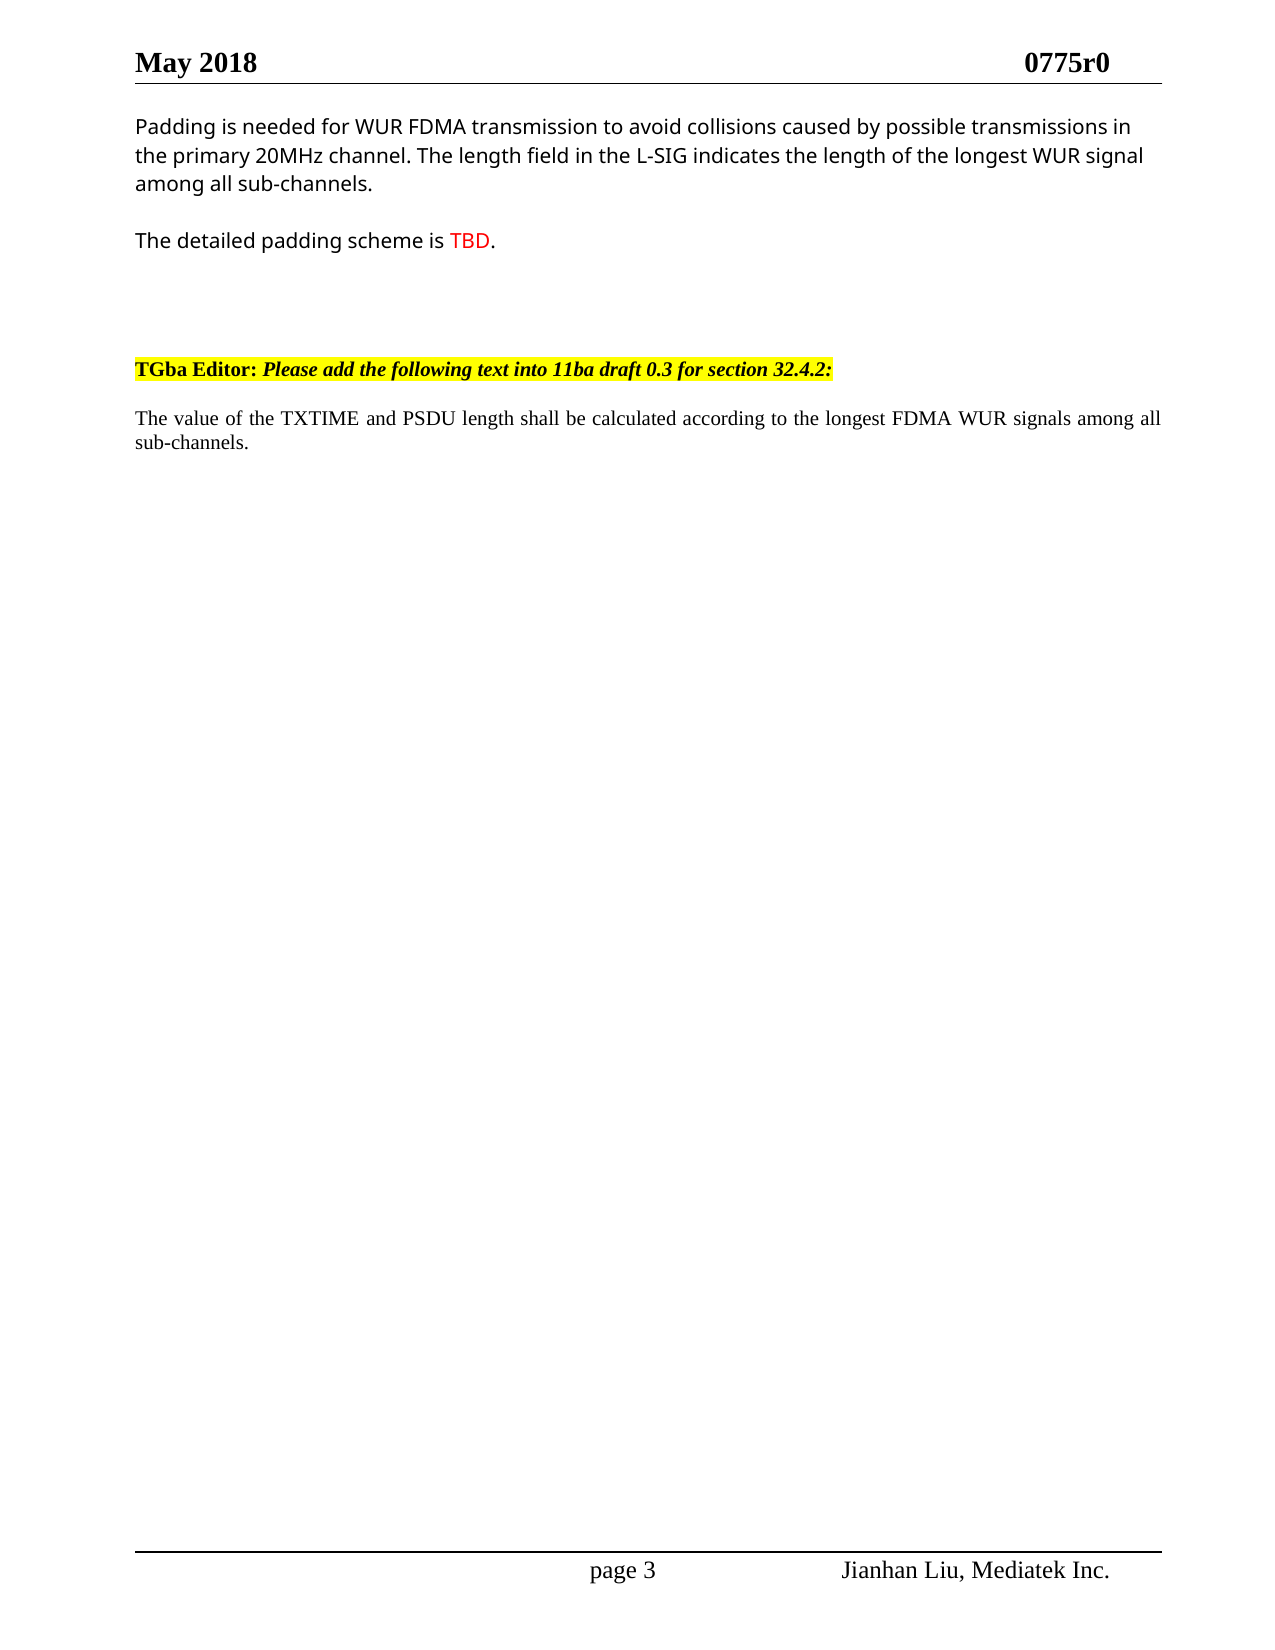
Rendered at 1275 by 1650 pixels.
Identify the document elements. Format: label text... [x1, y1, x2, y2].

text The value of the TXTIME and PSDU length shall be calculated according to the longest FDMA WUR signals among all sub-channels. [135, 406, 1162, 454]
text The detailed padding scheme is TBD. [135, 226, 1162, 255]
text TGba Editor: Please add the following text into 11ba draft 0.3 for section 32.4.2: [135, 356, 1162, 381]
text Padding is needed for WUR FDMA transmission to avoid collisions caused by possible transmissions in the primary 20MHz channel. The length field in the L-SIG indicates the length of the longest WUR signal among all sub-channels. [135, 112, 1162, 198]
